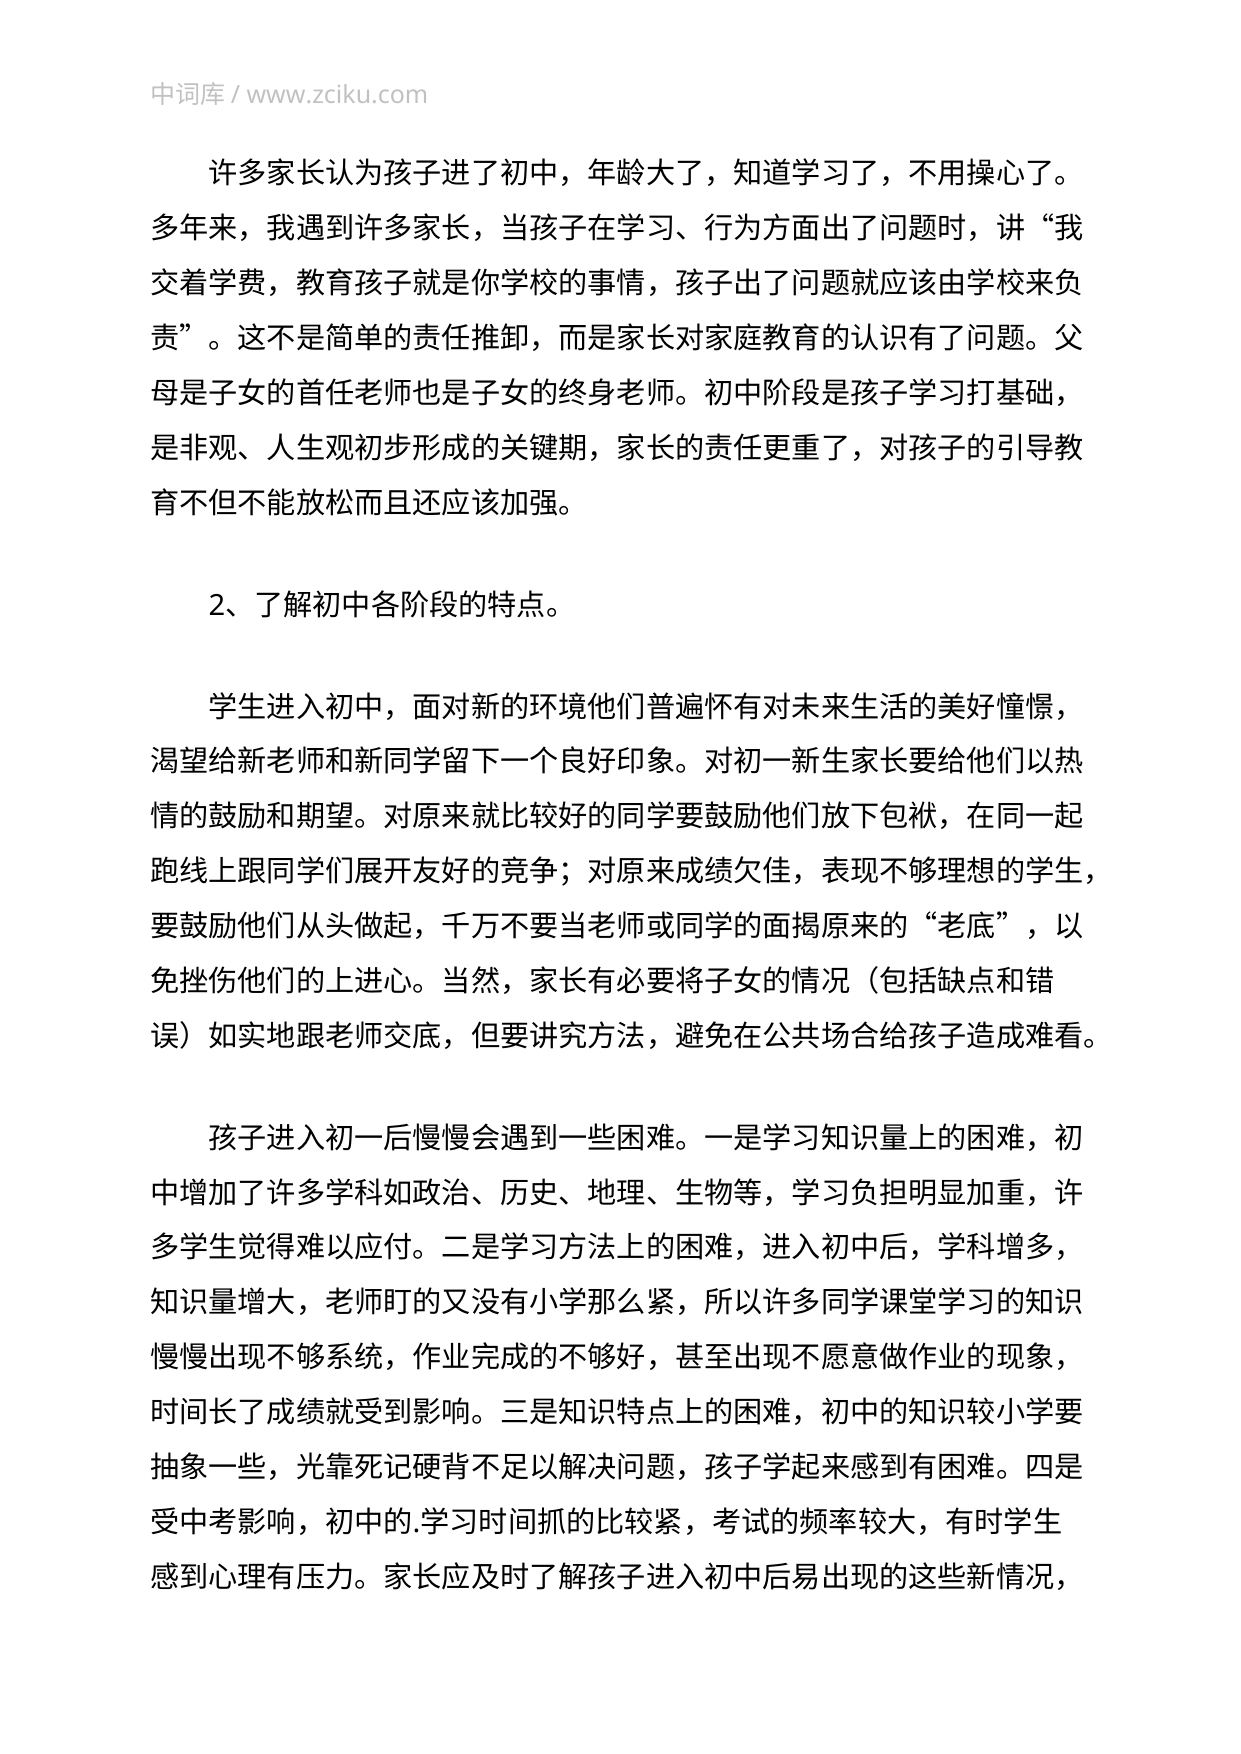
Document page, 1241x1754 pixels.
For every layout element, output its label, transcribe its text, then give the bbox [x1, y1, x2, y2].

text 2、了解初中各阶段的特点。 [150, 581, 1090, 623]
text 学生进入初中，面对新的环境他们普遍怀有对未来生活的美好憧憬，渴望给新老师和新同学留下一个良好印象。对初一新生家长要给他们以热情的鼓励和期望。对原来就比较好的同学要鼓励他们放下包袱，在同一起跑线上跟同学们展开友好的竞争；对原来成绩欠佳，表现不够理想的学生，要鼓励他们从头做起，千万不要当老师或同学的面揭原来的“老底”，以免挫伤他们的上进心。当然，家长有必要将子女的情况（包括缺点和错误）如实地跟老师交底，但要讲究方法，避免在公共场合给孩子造成难看。 [150, 683, 1090, 1055]
text 许多家长认为孩子进了初中，年龄大了，知道学习了，不用操心了。多年来，我遇到许多家长，当孩子在学习、行为方面出了问题时，讲“我交着学费，教育孩子就是你学校的事情，孩子出了问题就应该由学校来负责”。这不是简单的责任推卸，而是家长对家庭教育的认识有了问题。父母是子女的首任老师也是子女的终身老师。初中阶段是孩子学习打基础，是非观、人生观初步形成的关键期，家长的责任更重了，对孩子的引导教育不但不能放松而且还应该加强。 [150, 150, 1090, 522]
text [150, 1114, 1090, 1596]
